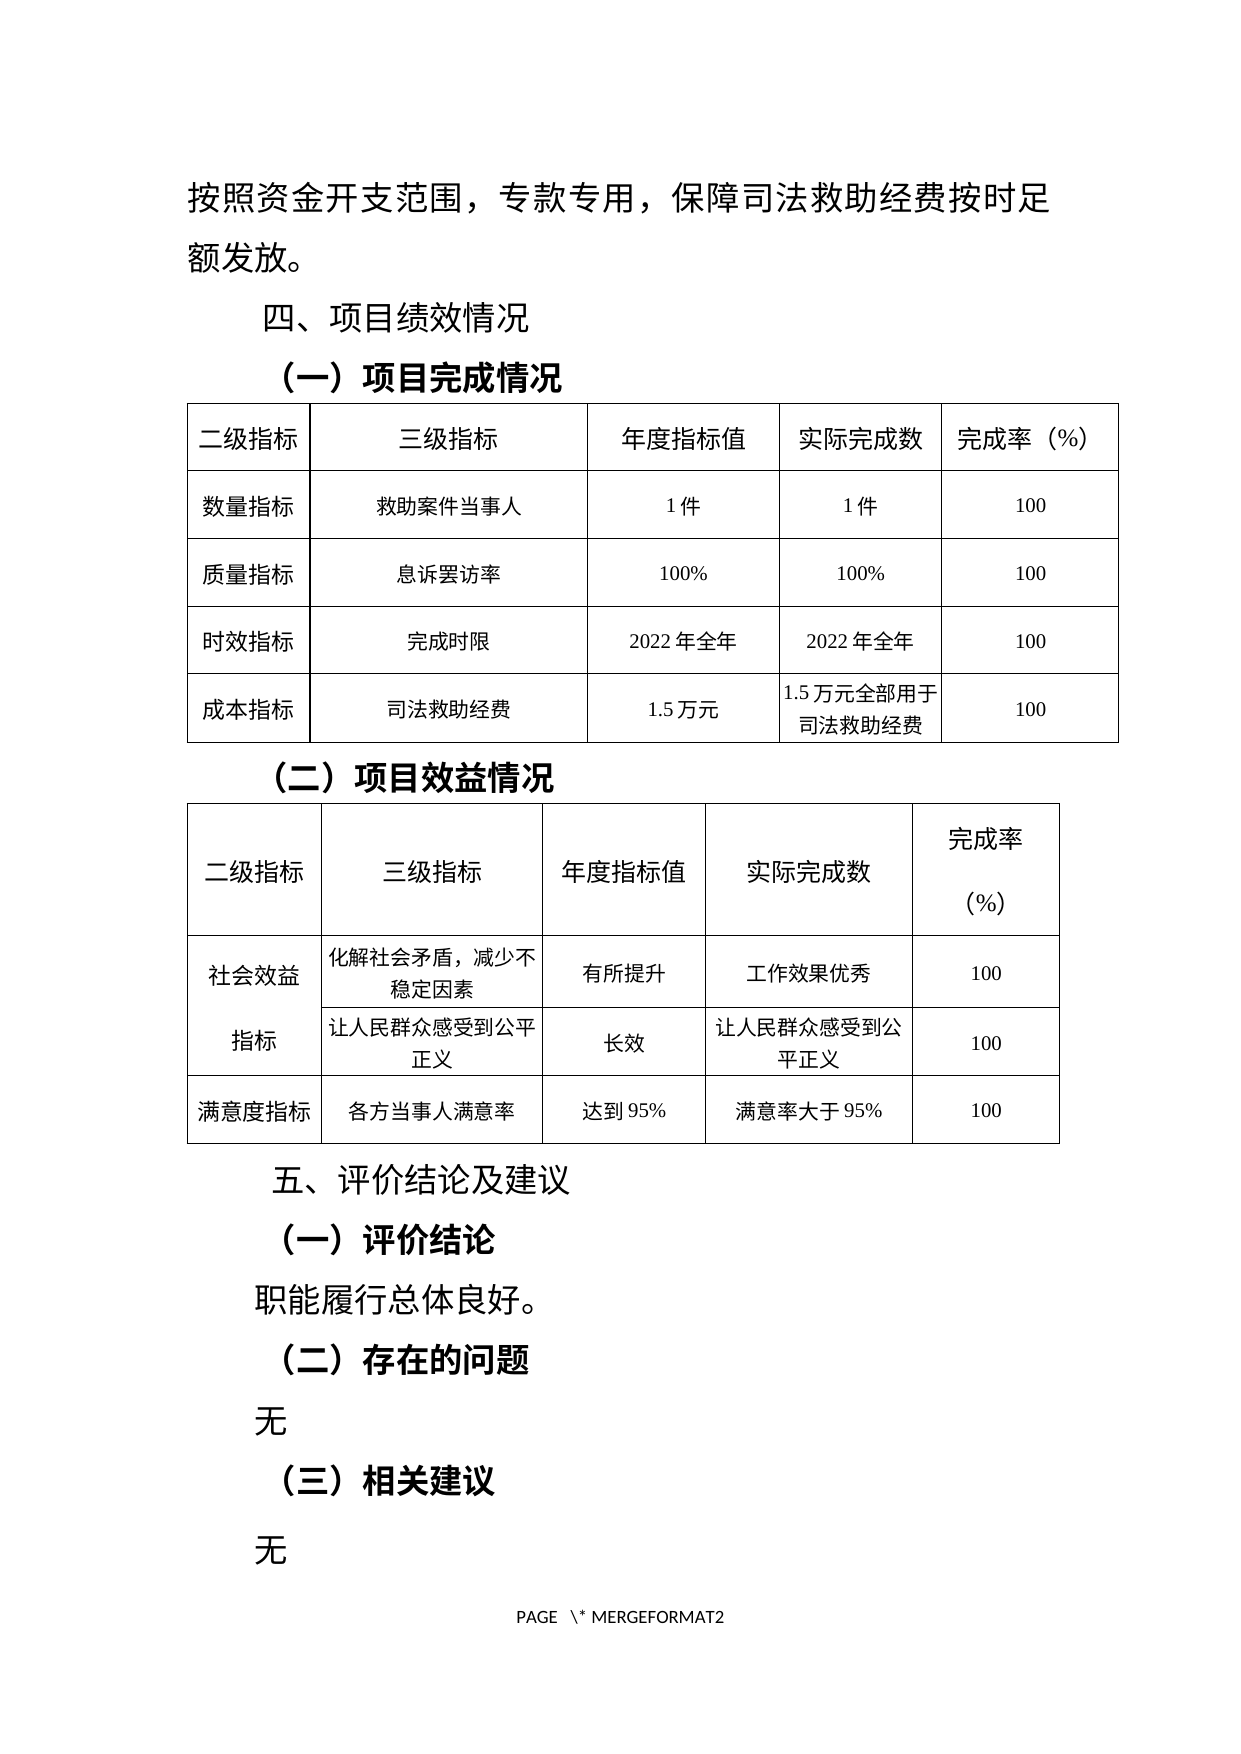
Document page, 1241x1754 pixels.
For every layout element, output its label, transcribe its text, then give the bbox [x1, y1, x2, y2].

text （二）存在的问题 [187, 1325, 1053, 1385]
table_cell 社会效益 指标 [188, 936, 321, 1075]
text 五、评价结论及建议 [187, 1144, 1053, 1204]
table_header 完成率（%） [913, 804, 1059, 935]
table_header 实际完成数 [780, 404, 941, 470]
table_cell 有所提升 [543, 936, 705, 1007]
table_cell 救助案件当事人 [311, 471, 587, 538]
table_cell 司法救助经费 [311, 674, 587, 742]
table_cell 1件 [588, 471, 779, 538]
table_cell 1件 [780, 471, 941, 538]
table_cell 100 [942, 539, 1118, 606]
table_cell 100 [913, 1008, 1059, 1075]
table_header 年度指标值 [588, 404, 779, 470]
table_header 完成率（%） [942, 404, 1118, 470]
table_header 年度指标值 [543, 804, 705, 935]
table_cell 完成时限 [311, 607, 587, 673]
text 无 [187, 1385, 1053, 1445]
table_cell 100 [942, 607, 1118, 673]
text 无 [187, 1515, 1053, 1580]
table_cell 长效 [543, 1008, 705, 1075]
table_cell 工作效果优秀 [706, 936, 912, 1007]
table_cell 2022年全年 [588, 607, 779, 673]
table_header 二级指标 [188, 404, 309, 470]
table_cell 质量指标 [188, 539, 309, 606]
table_cell 100 [942, 471, 1118, 538]
table_header 实际完成数 [706, 804, 912, 935]
table_cell 100 [913, 936, 1059, 1007]
table_cell 100 [913, 1076, 1059, 1143]
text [187, 162, 1053, 282]
table_cell 100% [588, 539, 779, 606]
table_header 三级指标 [311, 404, 587, 470]
table_cell 1.5万元全部用于司法救助经费 [780, 674, 941, 742]
text （二）项目效益情况 [187, 743, 1053, 803]
table_cell 达到95% [543, 1076, 705, 1143]
table_cell 满意率大于95% [706, 1076, 912, 1143]
text （三）相关建议 [187, 1445, 1053, 1505]
text （一）评价结论 [187, 1204, 1053, 1264]
table_cell 让人民群众感受到公平正义 [706, 1008, 912, 1075]
table_header 三级指标 [322, 804, 542, 935]
table_cell 100% [780, 539, 941, 606]
table_cell 息诉罢访率 [311, 539, 587, 606]
table_cell 满意度指标 [188, 1076, 321, 1143]
table_cell 让人民群众感受到公平正义 [322, 1008, 542, 1075]
table_cell 化解社会矛盾，减少不稳定因素 [322, 936, 542, 1007]
table_cell 2022年全年 [780, 607, 941, 673]
table_cell 100 [942, 674, 1118, 742]
text 四、项目绩效情况 [187, 282, 1053, 343]
table_cell 数量指标 [188, 471, 309, 538]
text （一）项目完成情况 [187, 343, 1053, 403]
text 职能履行总体良好。 [187, 1264, 1053, 1325]
table_cell 成本指标 [188, 674, 309, 742]
table_header 二级指标 [188, 804, 321, 935]
table_cell 1.5万元 [588, 674, 779, 742]
table_cell 时效指标 [188, 607, 309, 673]
table_cell 各方当事人满意率 [322, 1076, 542, 1143]
